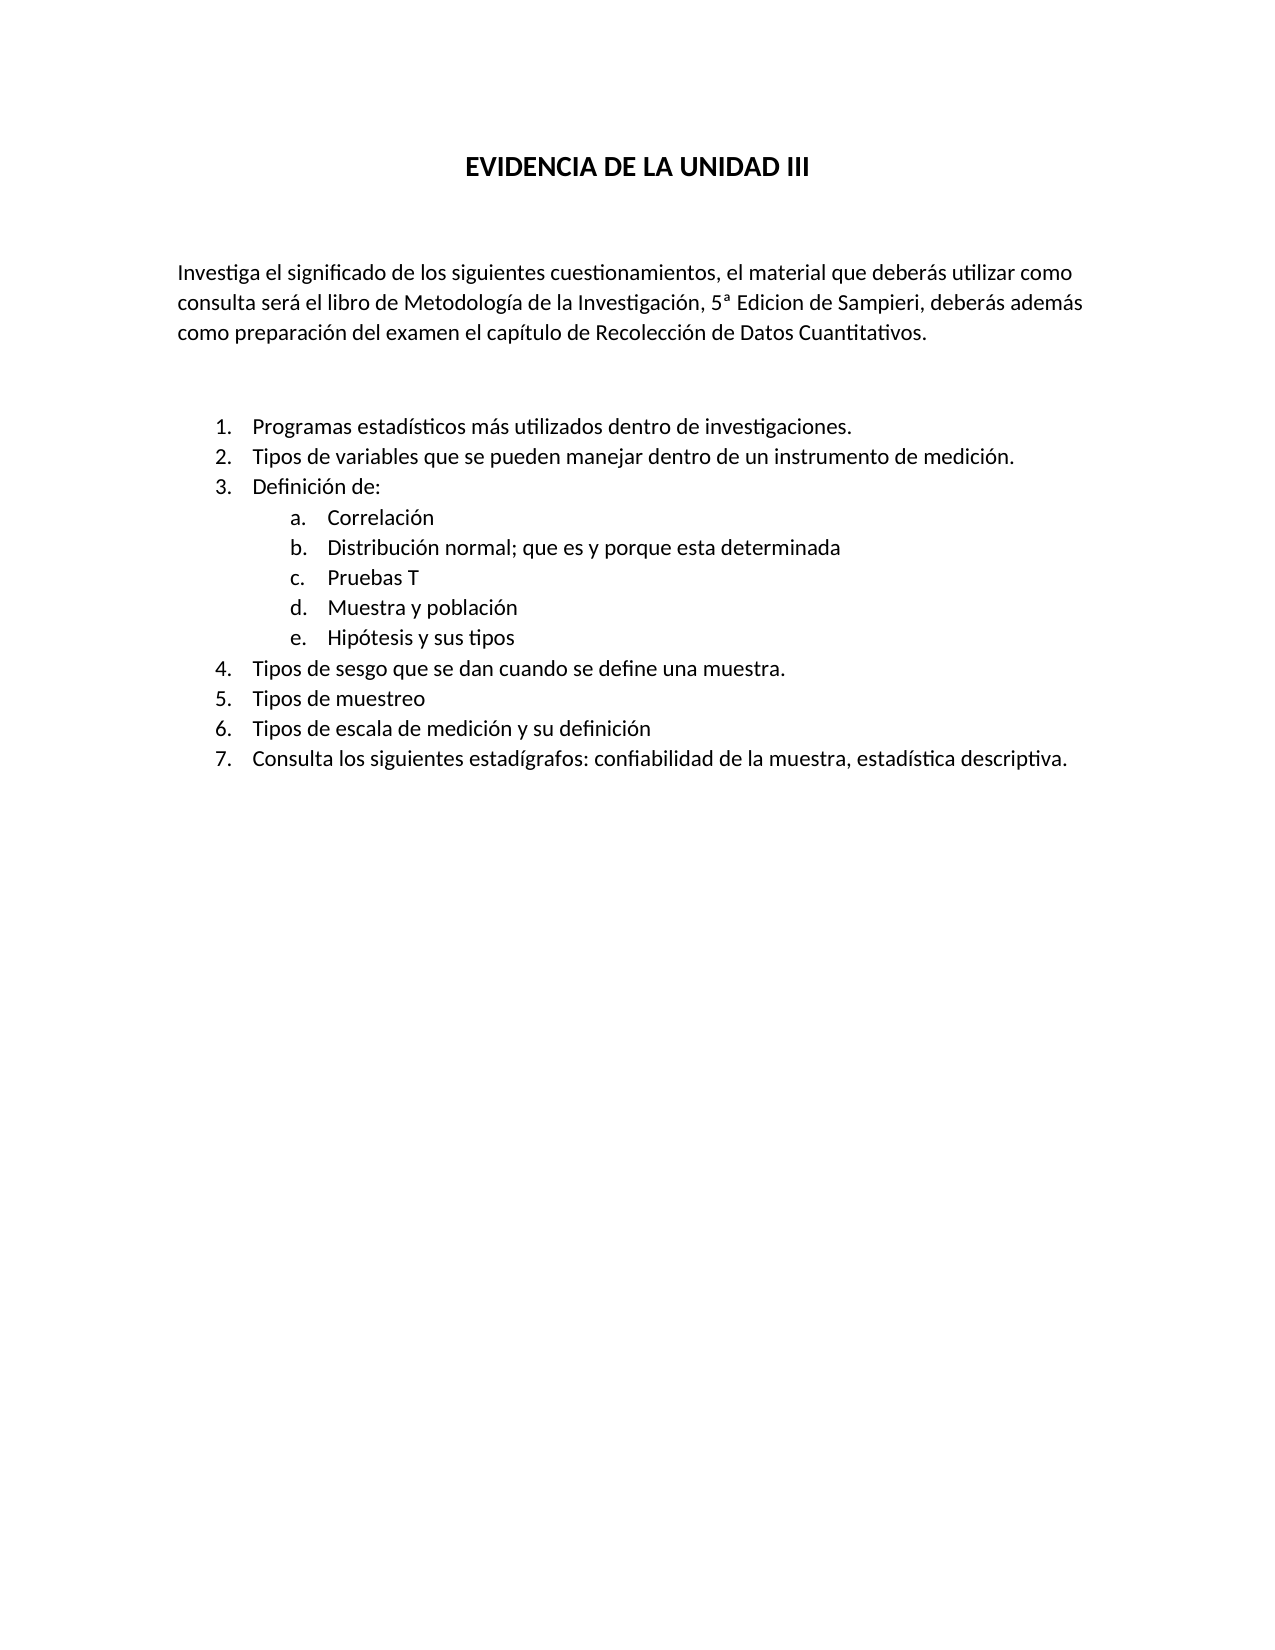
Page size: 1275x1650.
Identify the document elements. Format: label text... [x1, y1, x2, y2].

list Programas estadísticos más utilizados dentro de investigaciones. [215, 412, 1098, 440]
text Investiga el significado de los siguientes cuestionamientos, el material que deberás utilizar como consulta será el libro de Metodología de la Investigación, 5ª Edicion de Sampieri, deberás además como preparación del examen el capítulo de Recolección de Datos Cuantitativos. [177, 258, 1098, 346]
list Muestra y población [290, 593, 1098, 621]
list Pruebas T [290, 563, 1098, 591]
list Tipos de sesgo que se dan cuando se define una muestra. [215, 654, 1098, 682]
text EVIDENCIA DE LA UNIDAD III [177, 148, 1098, 183]
list Consulta los siguientes estadígrafos: confiabilidad de la muestra, estadística descriptiva. [215, 744, 1098, 772]
list Tipos de escala de medición y su definición [215, 714, 1098, 742]
list Tipos de muestreo [215, 684, 1098, 712]
list Distribución normal; que es y porque esta determinada [290, 533, 1098, 561]
list Tipos de variables que se pueden manejar dentro de un instrumento de medición. [215, 442, 1098, 470]
list Correlación [290, 503, 1098, 531]
list Definición de: [215, 472, 1098, 500]
list Hipótesis y sus tipos [290, 623, 1098, 651]
